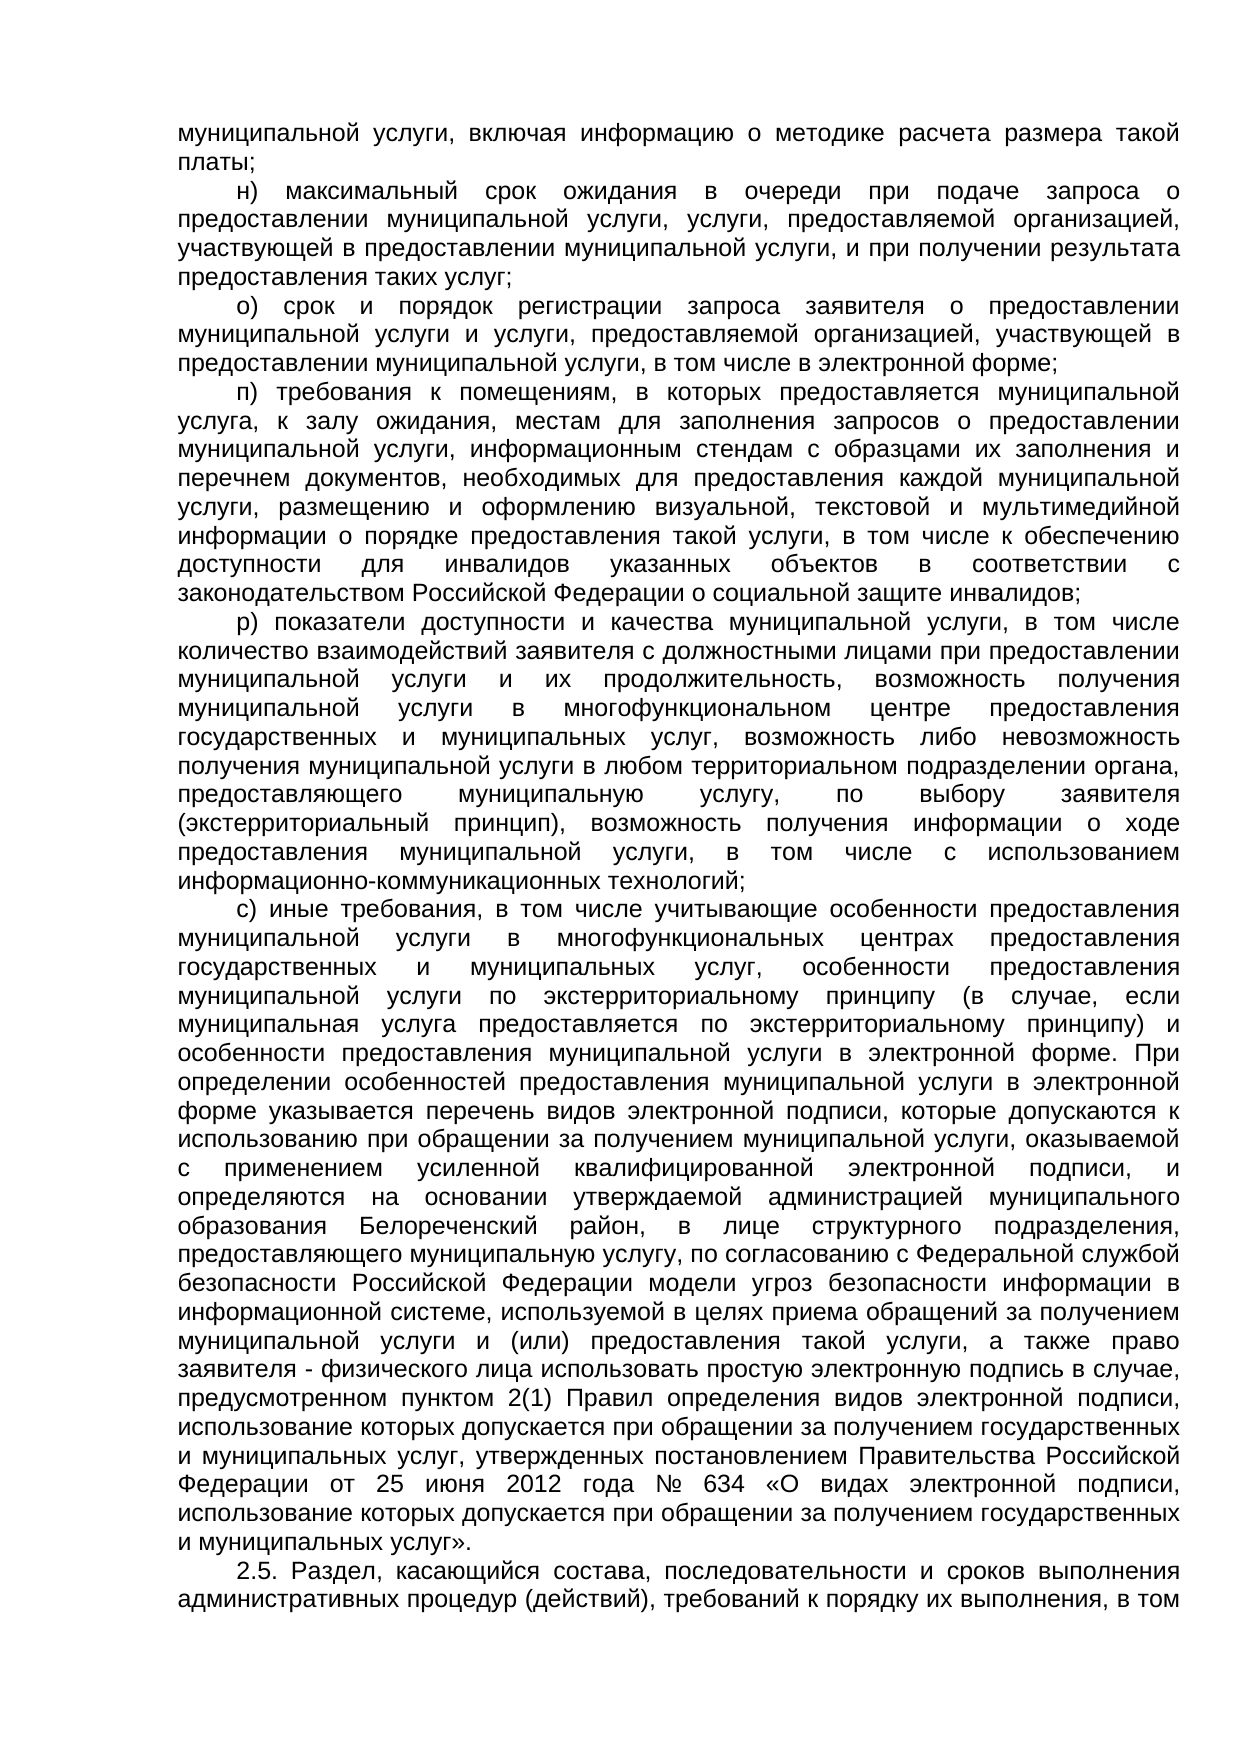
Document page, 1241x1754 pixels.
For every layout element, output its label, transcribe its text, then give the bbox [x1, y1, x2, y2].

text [177, 1556, 1181, 1613]
text о) срок и порядок регистрации запроса заявителя о предоставлении муниципальной услуги и услуги, предоставляемой организацией, участвующей в предоставлении муниципальной услуги, в том числе в электронной форме; [177, 291, 1181, 377]
text р) показатели доступности и качества муниципальной услуги, в том числе количество взаимодействий заявителя с должностными лицами при предоставлении муниципальной услуги и их продолжительность, возможность получения муниципальной услуги в многофункциональном центре предоставления государственных и муниципальных услуг, возможность либо невозможность получения муниципальной услуги в любом территориальном подразделении органа, предоставляющего муниципальную услугу, по выбору заявителя (экстерриториальный принцип), возможность получения информации о ходе предоставления муниципальной услуги, в том числе с использованием информационно-коммуникационных технологий; [177, 607, 1181, 894]
text н) максимальный срок ожидания в очереди при подаче запроса о предоставлении муниципальной услуги, услуги, предоставляемой организацией, участвующей в предоставлении муниципальной услуги, и при получении результата предоставления таких услуг; [177, 176, 1181, 291]
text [177, 118, 1181, 176]
text с) иные требования, в том числе учитывающие особенности предоставления муниципальной услуги в многофункциональных центрах предоставления государственных и муниципальных услуг, особенности предоставления муниципальной услуги по экстерриториальному принципу (в случае, если муниципальная услуга предоставляется по экстерриториальному принципу) и особенности предоставления муниципальной услуги в электронной форме. При определении особенностей предоставления муниципальной услуги в электронной форме указывается перечень видов электронной подписи, которые допускаются к использованию при обращении за получением муниципальной услуги, оказываемой с применением усиленной квалифицированной электронной подписи, и определяются на основании утверждаемой администрацией муниципального образования Белореченский район, в лице структурного подразделения, предоставляющего муниципальную услугу, по согласованию с Федеральной службой безопасности Российской Федерации модели угроз безопасности информации в информационной системе, используемой в целях приема обращений за получением муниципальной услуги и (или) предоставления такой услуги, а также право заявителя - физического лица использовать простую электронную подпись в случае, предусмотренном пунктом 2(1) Правил определения видов электронной подписи, использование которых допускается при обращении за получением государственных и муниципальных услуг, утвержденных постановлением Правительства Российской Федерации от 25 июня 2012 года № 634 «О видах электронной подписи, использование которых допускается при обращении за получением государственных и муниципальных услуг». [177, 894, 1181, 1556]
text п) требования к помещениям, в которых предоставляется муниципальной услуга, к залу ожидания, местам для заполнения запросов о предоставлении муниципальной услуги, информационным стендам с образцами их заполнения и перечнем документов, необходимых для предоставления каждой муниципальной услуги, размещению и оформлению визуальной, текстовой и мультимедийной информации о порядке предоставления такой услуги, в том числе к обеспечению доступности для инвалидов указанных объектов в соответствии с законодательством Российской Федерации о социальной защите инвалидов; [177, 377, 1181, 607]
